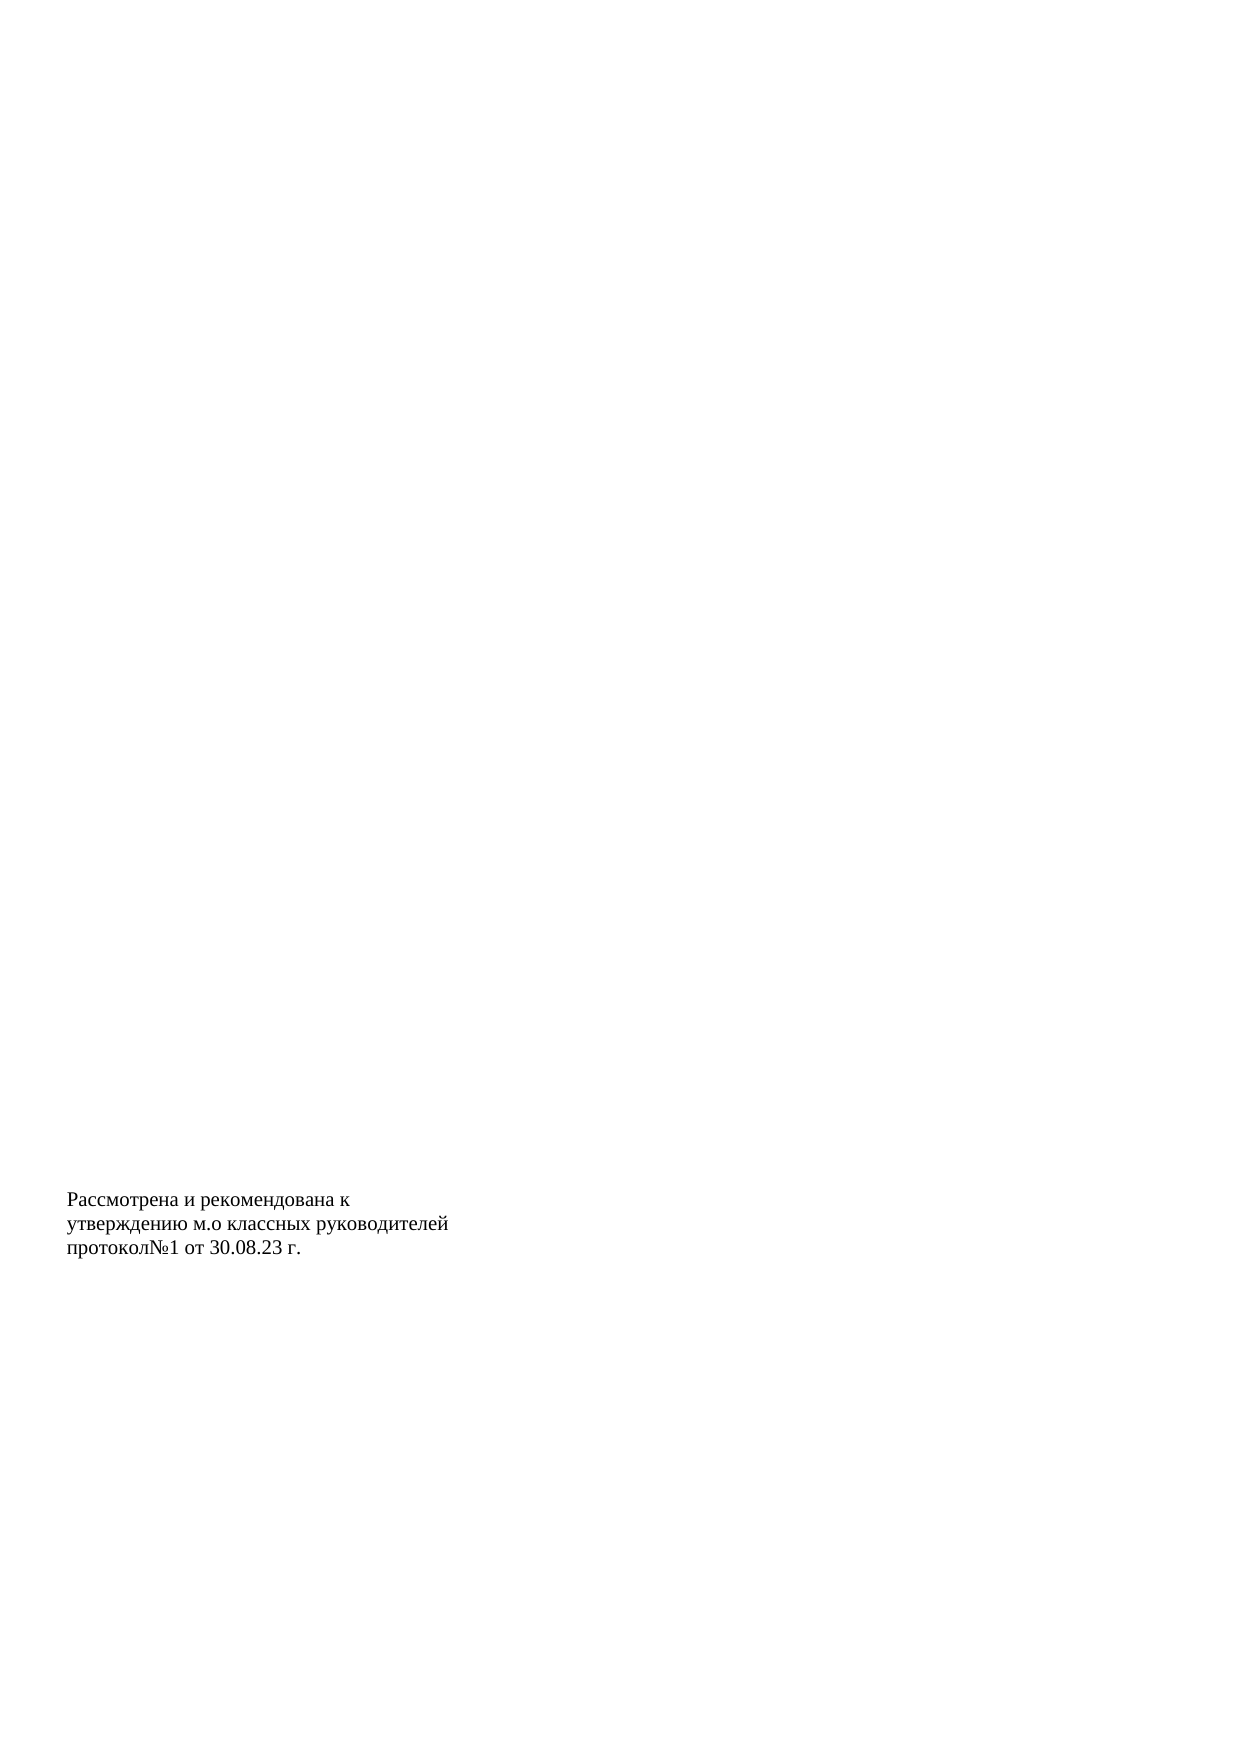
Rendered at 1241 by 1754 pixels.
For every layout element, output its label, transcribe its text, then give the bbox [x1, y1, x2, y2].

text Рассмотрена и рекомендована к [67, 1187, 1234, 1211]
text протокол№1 от 30.08.23 г. [67, 1235, 1234, 1259]
text утверждению м.о классных руководителей [67, 1211, 1234, 1235]
